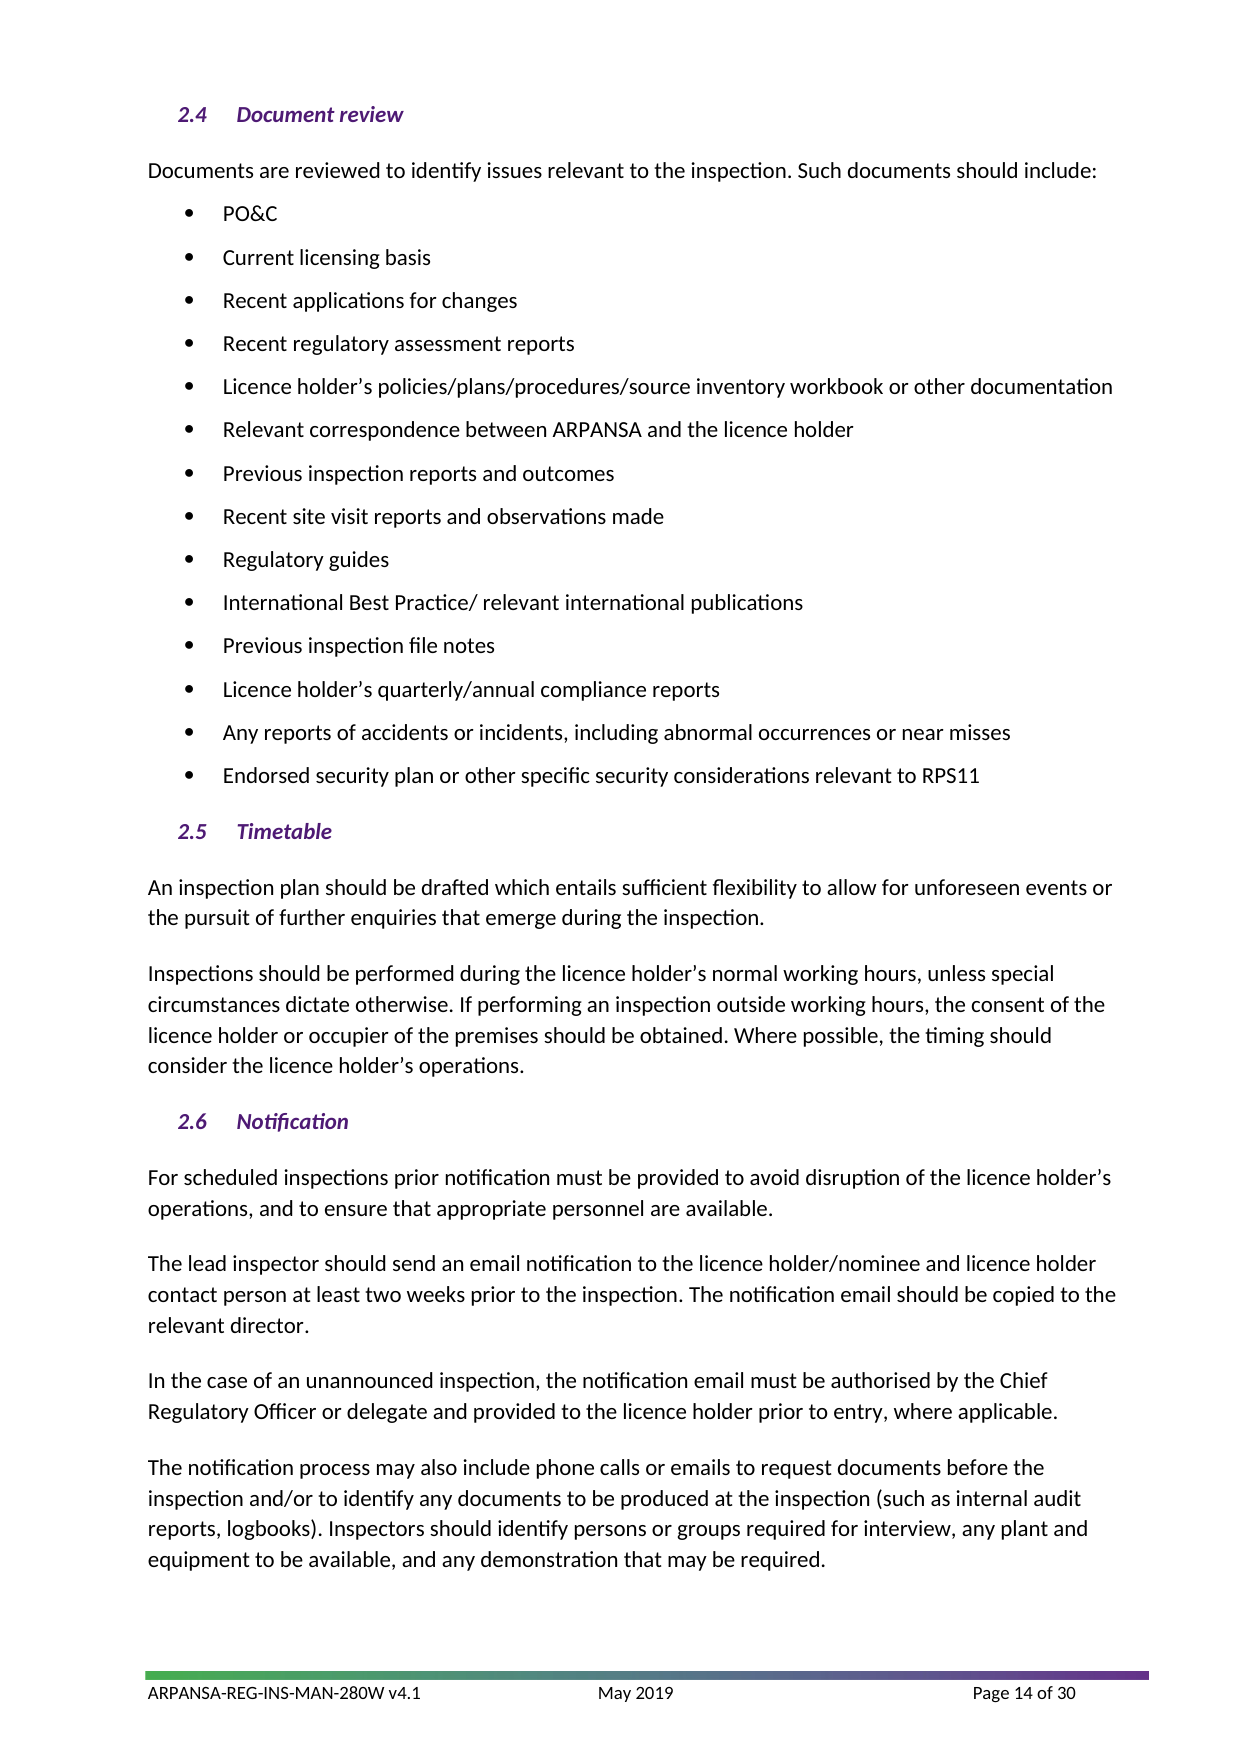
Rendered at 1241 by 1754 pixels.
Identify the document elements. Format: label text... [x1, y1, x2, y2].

list Previous inspection reports and outcomes [185, 459, 1122, 487]
text The lead inspector should send an email notification to the licence holder/nominee and licence holder contact person at least two weeks prior to the inspection. The notification email should be copied to the relevant director. [148, 1249, 1122, 1339]
list PO&C [185, 199, 1122, 227]
list Recent regulatory assessment reports [185, 329, 1122, 357]
subtitle Document review [177, 100, 1122, 128]
list Previous inspection file notes [185, 632, 1122, 660]
text An inspection plan should be drafted which entails sufficient flexibility to allow for unforeseen events or the pursuit of further enquiries that emerge during the inspection. [148, 873, 1122, 932]
text Documents are reviewed to identify issues relevant to the inspection. Such documents should include: [148, 156, 1122, 184]
text Inspections should be performed during the licence holder’s normal working hours, unless special circumstances dictate otherwise. If performing an inspection outside working hours, the consent of the licence holder or occupier of the premises should be obtained. Where possible, the timing should consider the licence holder’s operations. [148, 959, 1122, 1079]
list Endorsed security plan or other specific security considerations relevant to RPS11 [185, 761, 1122, 789]
list Any reports of accidents or incidents, including abnormal occurrences or near misses [185, 718, 1122, 746]
list Licence holder’s quarterly/annual compliance reports [185, 675, 1122, 703]
list Licence holder’s policies/plans/procedures/source inventory workbook or other documentation [185, 372, 1122, 400]
list Recent applications for changes [185, 286, 1122, 314]
text The notification process may also include phone calls or emails to request documents before the inspection and/or to identify any documents to be produced at the inspection (such as internal audit reports, logbooks). Inspectors should identify persons or groups required for interview, any plant and equipment to be available, and any demonstration that may be required. [148, 1453, 1122, 1573]
list International Best Practice/ relevant international publications [185, 588, 1122, 616]
subtitle Timetable [177, 817, 1122, 845]
subtitle Notification [177, 1107, 1122, 1135]
list Relevant correspondence between ARPANSA and the licence holder [185, 416, 1122, 443]
list Recent site visit reports and observations made [185, 502, 1122, 530]
list Regulatory guides [185, 545, 1122, 573]
text For scheduled inspections prior notification must be provided to avoid disruption of the licence holder’s operations, and to ensure that appropriate personnel are available. [148, 1163, 1122, 1222]
list Current licensing basis [185, 243, 1122, 271]
picture [145, 1671, 1149, 1680]
text In the case of an unannounced inspection, the notification email must be authorised by the Chief Regulatory Officer or delegate and provided to the licence holder prior to entry, where applicable. [148, 1367, 1122, 1425]
